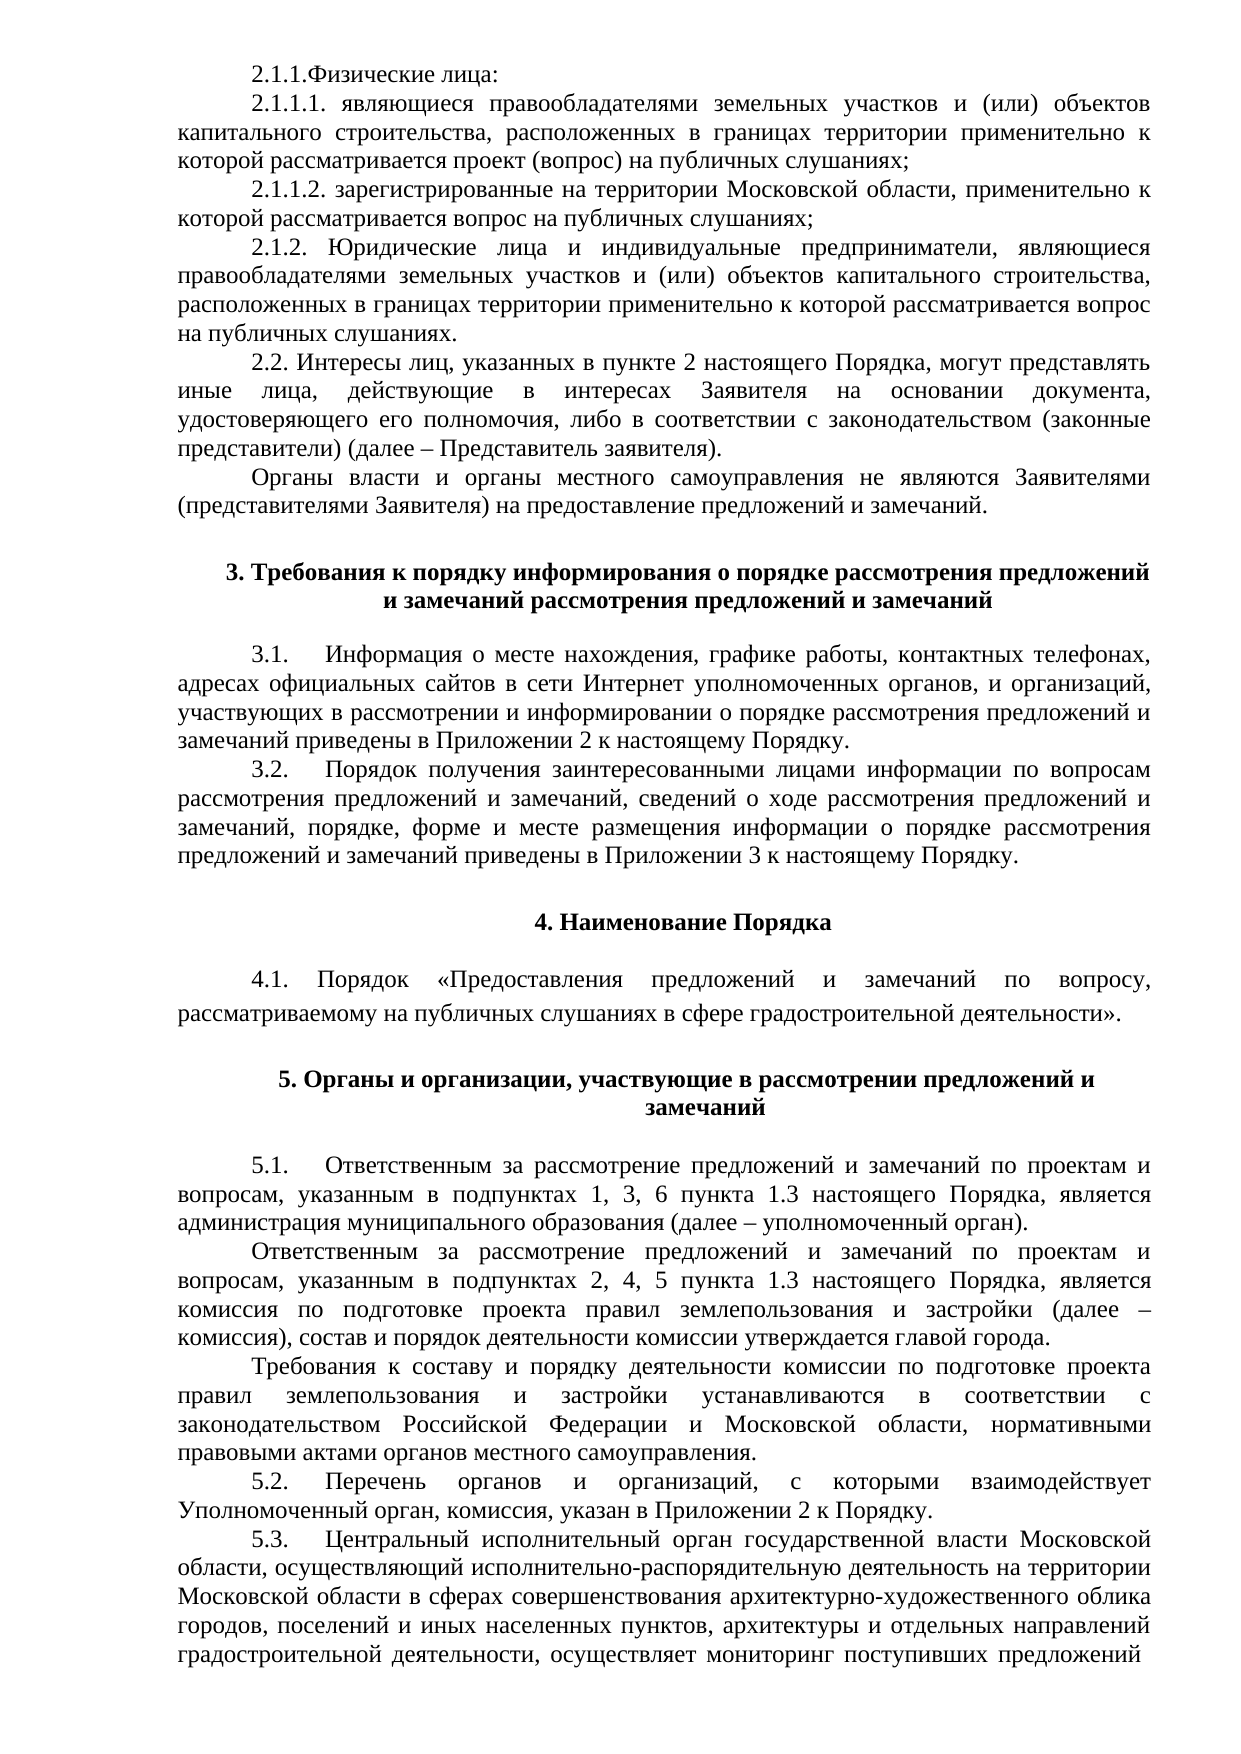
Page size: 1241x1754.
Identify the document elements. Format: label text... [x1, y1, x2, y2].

list 4. Наименование Порядка [215, 907, 1152, 935]
list Информация о месте нахождения, графике работы, контактных телефонах, адресах официальных сайтов в сети Интернет уполномоченных органов, и организаций, участвующих в рассмотрении и информировании о порядке рассмотрения предложений и замечаний приведены в Приложении 2 к настоящему Порядку. [177, 639, 1152, 754]
list Порядок получения заинтересованными лицами информации по вопросам рассмотрения предложений и замечаний, сведений о ходе рассмотрения предложений и замечаний, порядке, форме и месте размещения информации о порядке рассмотрения предложений и замечаний приведены в Приложении 3 к настоящему Порядку. [177, 754, 1152, 869]
text Органы власти и органы местного самоуправления не являются Заявителями (представителями Заявителя) на предоставление предложений и замечаний. [177, 462, 1152, 519]
text 2.1.2. Юридические лица и индивидуальные предприниматели, являющиеся правообладателями земельных участков и (или) объектов капитального строительства, расположенных в границах территории применительно к которой рассматривается вопрос на публичных слушаниях. [177, 232, 1152, 347]
list Перечень органов и организаций, с которыми взаимодействует Уполномоченный орган, комиссия, указан в Приложении 2 к Порядку. [177, 1466, 1152, 1524]
list 4.1. Порядок «Предоставления предложений и замечаний по вопросу, рассматриваемому на публичных слушаниях в сфере градостроительной деятельности». [177, 964, 1152, 1026]
text Требования к составу и порядку деятельности комиссии по подготовке проекта правил землепользования и застройки устанавливаются в соответствии с законодательством Российской Федерации и Московской области, нормативными правовыми актами органов местного самоуправления. [177, 1351, 1152, 1466]
text 2.1.1.2. зарегистрированные на территории Московской области, применительно к которой рассматривается вопрос на публичных слушаниях; [177, 174, 1152, 232]
text 2.1.1.1. являющиеся правообладателями земельных участков и (или) объектов капитального строительства, расположенных в границах территории применительно к которой рассматривается проект (вопрос) на публичных слушаниях; [177, 88, 1152, 174]
list 5. Органы и организации, участвующие в рассмотрении предложений и замечаний [222, 1064, 1152, 1121]
text 2.2. Интересы лиц, указанных в пункте 2 настоящего Порядка, могут представлять иные лица, действующие в интересах Заявителя на основании документа, удостоверяющего его полномочия, либо в соответствии с законодательством (законные представители) (далее – Представитель заявителя). [177, 347, 1152, 462]
text 2.1.1.Физические лица: [177, 59, 1152, 88]
text Ответственным за рассмотрение предложений и замечаний по проектам и вопросам, указанным в подпунктах 2, 4, 5 настоящего Порядка, является комиссия по подготовке проекта правил землепользования и застройки (далее – комиссия), состав и порядок деятельности комиссии утверждается главой города. [177, 1236, 1152, 1351]
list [177, 1524, 1152, 1667]
list Ответственным за рассмотрение предложений и замечаний по проектам и вопросам, указанным в подпунктах 1, 3, 6 пункта 1.3 настоящего Порядка, является администрация муниципального образования (далее – уполномоченный орган). [177, 1150, 1152, 1236]
list 3. Требования к порядку информирования о порядке рассмотрения предложений и замечаний рассмотрения предложений и замечаний [224, 557, 1152, 614]
